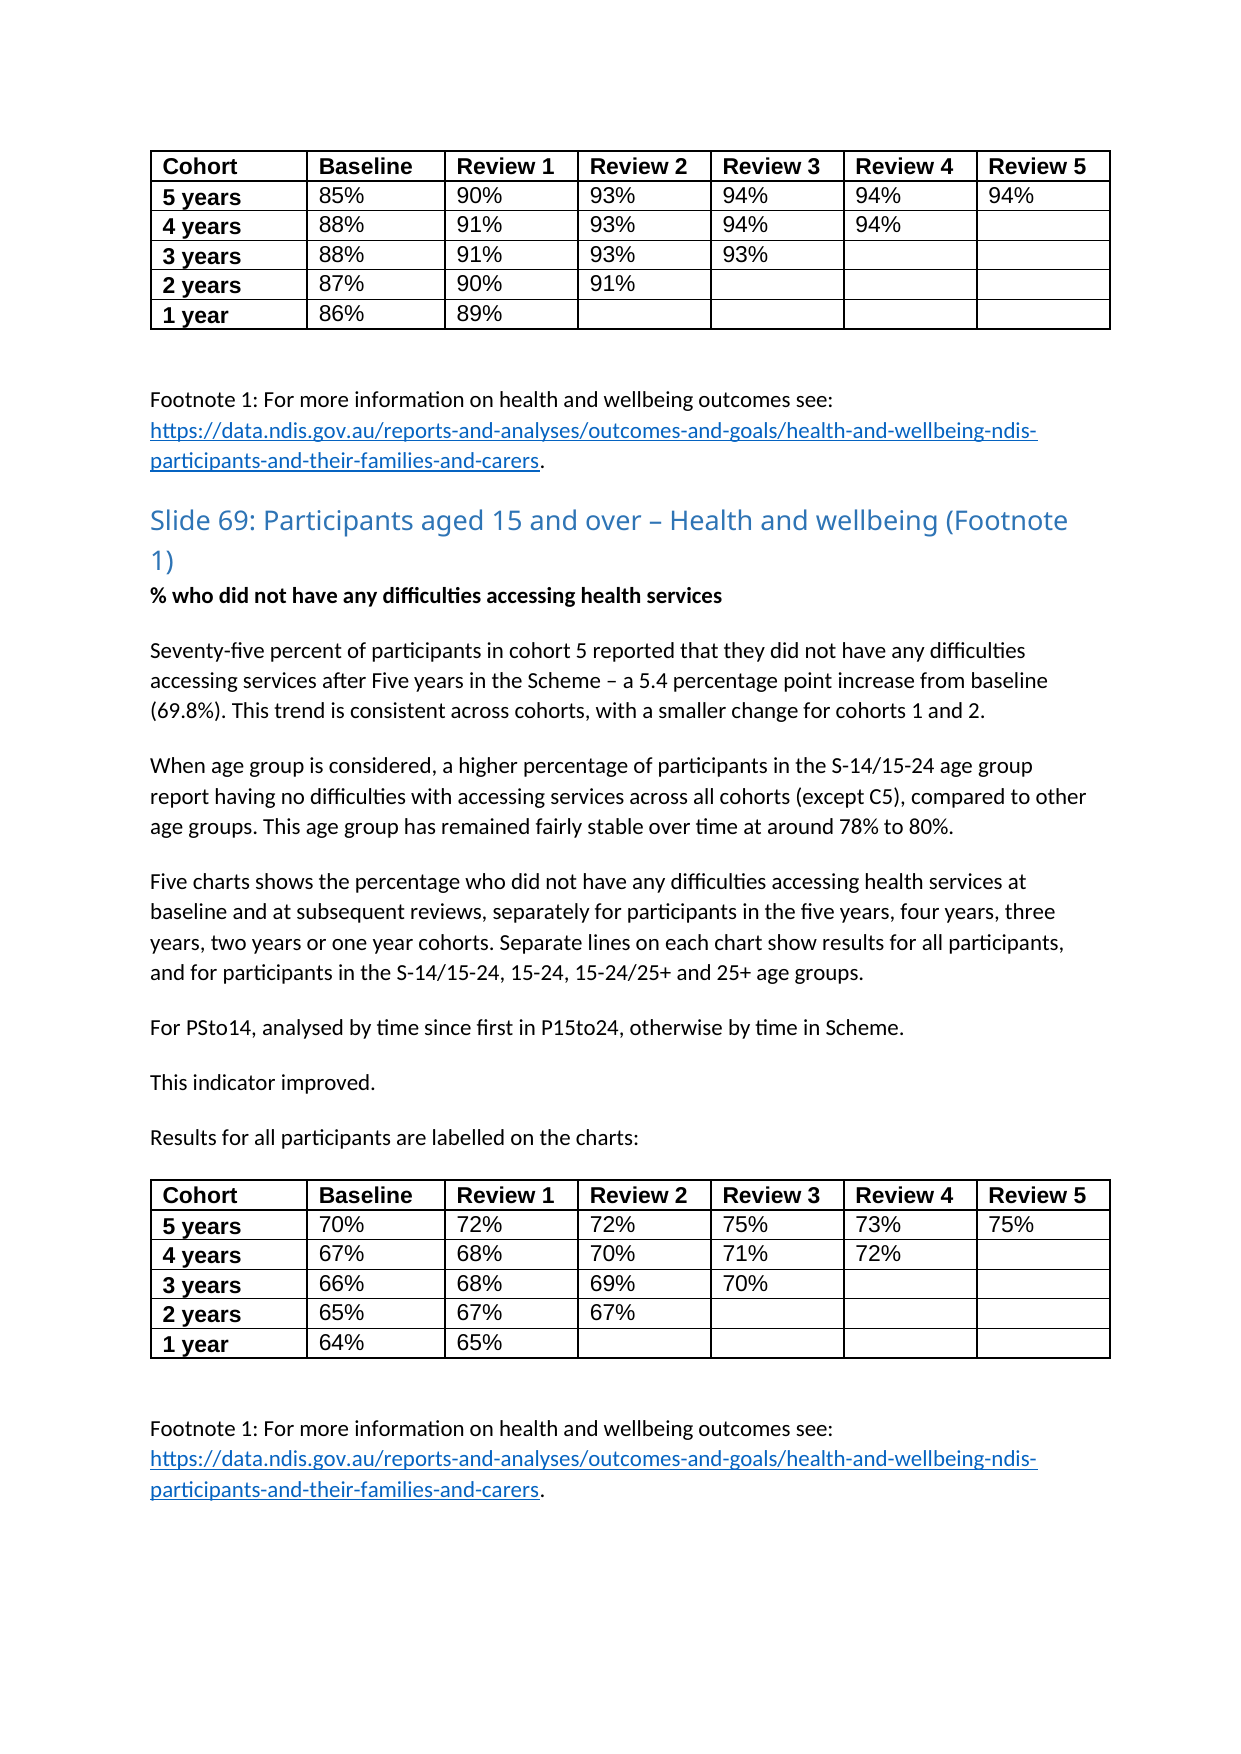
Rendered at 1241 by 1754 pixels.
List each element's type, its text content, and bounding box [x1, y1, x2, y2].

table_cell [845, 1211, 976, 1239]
text Results for all participants are labelled on the charts: [150, 1123, 1090, 1152]
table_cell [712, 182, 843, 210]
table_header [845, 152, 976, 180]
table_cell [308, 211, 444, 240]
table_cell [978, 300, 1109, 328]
text Seventy-five percent of participants in cohort 5 reported that they did not have any difficulties accessing services after Five years in the Scheme – a 5.4 percentage point increase from baseline (69.8%). This trend is consistent across cohorts, with a smaller change for cohorts 1 and 2. [150, 636, 1090, 724]
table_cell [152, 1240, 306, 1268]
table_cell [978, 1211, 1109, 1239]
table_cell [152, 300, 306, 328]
text % who did not have any difficulties accessing health services [150, 581, 1090, 609]
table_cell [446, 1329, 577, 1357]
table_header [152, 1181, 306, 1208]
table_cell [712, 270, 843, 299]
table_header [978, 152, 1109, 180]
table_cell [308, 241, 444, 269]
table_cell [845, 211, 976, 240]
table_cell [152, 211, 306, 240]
text When age group is considered, a higher percentage of participants in the S-14/15-24 age group report having no difficulties with accessing services across all cohorts (except C5), compared to other age groups. This age group has remained fairly stable over time at around 78% to 80%. [150, 752, 1090, 840]
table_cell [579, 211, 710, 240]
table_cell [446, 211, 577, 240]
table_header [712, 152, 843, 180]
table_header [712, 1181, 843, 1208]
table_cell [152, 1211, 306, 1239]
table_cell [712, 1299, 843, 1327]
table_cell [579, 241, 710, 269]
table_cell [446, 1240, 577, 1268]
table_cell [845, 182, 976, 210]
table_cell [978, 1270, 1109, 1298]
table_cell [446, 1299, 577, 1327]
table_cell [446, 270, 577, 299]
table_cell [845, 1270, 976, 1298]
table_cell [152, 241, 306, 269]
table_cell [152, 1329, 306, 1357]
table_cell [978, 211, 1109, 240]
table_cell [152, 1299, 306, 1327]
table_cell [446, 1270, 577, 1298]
text Five charts shows the percentage who did not have any difficulties accessing health services at baseline and at subsequent reviews, separately for participants in the five years, four years, three years, two years or one year cohorts. Separate lines on each chart show results for all participants, and for participants in the S-14/15-24, 15-24, 15-24/25+ and 25+ age groups. [150, 867, 1090, 986]
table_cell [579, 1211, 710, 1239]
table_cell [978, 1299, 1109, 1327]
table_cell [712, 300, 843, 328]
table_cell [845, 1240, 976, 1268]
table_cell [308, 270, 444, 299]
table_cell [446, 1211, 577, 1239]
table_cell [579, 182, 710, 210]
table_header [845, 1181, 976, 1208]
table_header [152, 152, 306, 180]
text Footnote 1: For more information on health and wellbeing outcomes see: https://data.ndis.gov.au/reports-and-analyses/outcomes-and-goals/health-and-wellbeing-ndis-participants-and-their-families-and-carers. [150, 1414, 1090, 1503]
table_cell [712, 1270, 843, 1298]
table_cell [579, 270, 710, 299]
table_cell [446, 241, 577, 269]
subtitle Slide 69: Participants aged 15 and over – Health and wellbeing (Footnote 1) [150, 501, 1090, 578]
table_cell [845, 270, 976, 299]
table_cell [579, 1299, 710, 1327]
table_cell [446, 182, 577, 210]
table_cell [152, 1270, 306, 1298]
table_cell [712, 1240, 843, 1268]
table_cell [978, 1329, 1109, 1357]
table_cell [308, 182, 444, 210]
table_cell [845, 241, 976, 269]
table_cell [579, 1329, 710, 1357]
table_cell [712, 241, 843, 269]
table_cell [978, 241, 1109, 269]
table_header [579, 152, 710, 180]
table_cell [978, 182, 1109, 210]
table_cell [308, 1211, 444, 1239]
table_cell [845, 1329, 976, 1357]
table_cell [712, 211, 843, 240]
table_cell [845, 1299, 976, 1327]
text Footnote 1: For more information on health and wellbeing outcomes see: https://data.ndis.gov.au/reports-and-analyses/outcomes-and-goals/health-and-wellbeing-ndis-participants-and-their-families-and-carers. [150, 386, 1090, 474]
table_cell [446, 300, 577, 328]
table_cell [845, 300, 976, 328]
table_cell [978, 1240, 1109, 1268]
text For PSto14, analysed by time since first in P15to24, otherwise by time in Scheme. [150, 1013, 1090, 1041]
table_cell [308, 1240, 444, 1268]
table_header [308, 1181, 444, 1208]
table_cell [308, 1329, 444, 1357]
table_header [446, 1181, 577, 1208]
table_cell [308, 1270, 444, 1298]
text This indicator improved. [150, 1068, 1090, 1096]
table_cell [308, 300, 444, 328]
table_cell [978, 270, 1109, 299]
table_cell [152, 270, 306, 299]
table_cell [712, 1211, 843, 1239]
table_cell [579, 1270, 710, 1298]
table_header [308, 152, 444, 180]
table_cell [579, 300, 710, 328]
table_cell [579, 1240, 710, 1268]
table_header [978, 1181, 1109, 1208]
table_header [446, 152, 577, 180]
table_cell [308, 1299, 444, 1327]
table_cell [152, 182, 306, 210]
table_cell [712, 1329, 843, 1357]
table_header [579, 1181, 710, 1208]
